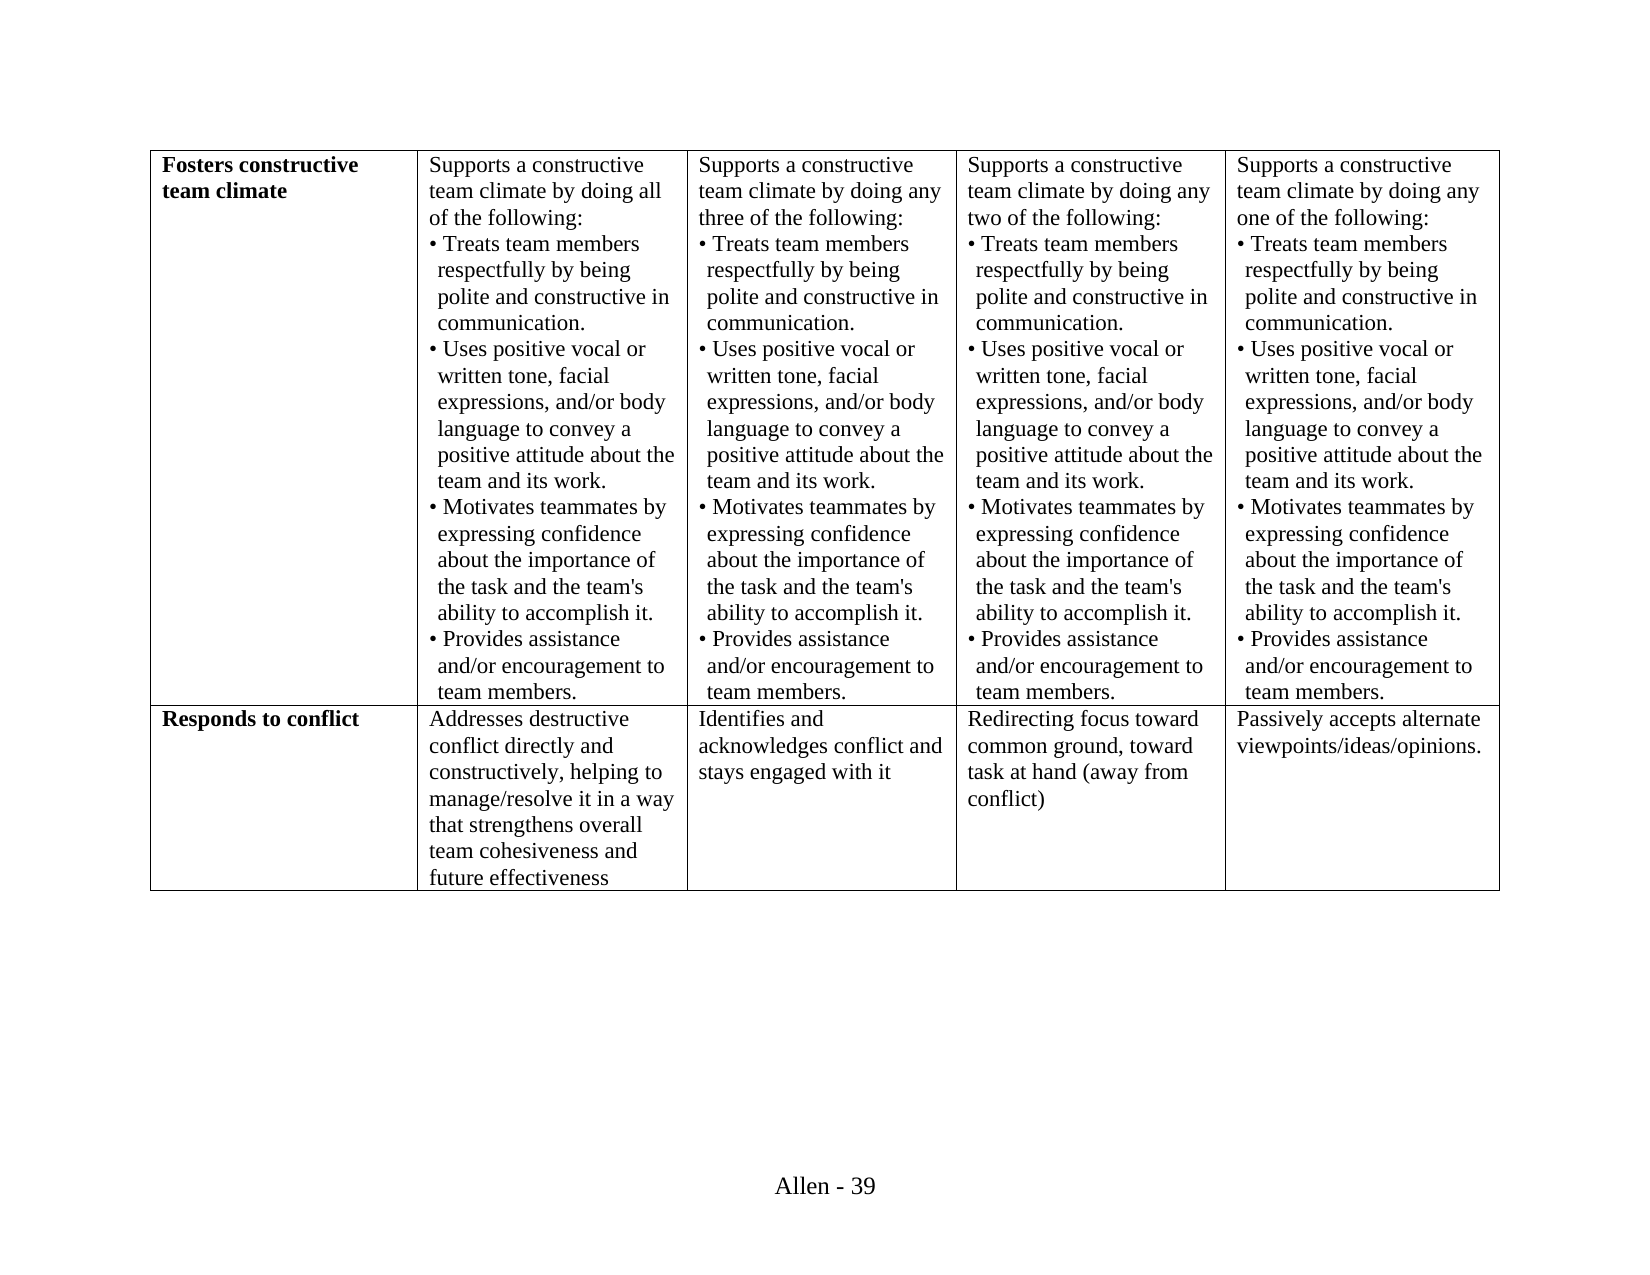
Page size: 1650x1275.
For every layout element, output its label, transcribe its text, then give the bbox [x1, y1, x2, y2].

table_header Supports a constructive team climate by doing all of the following: • Treats team members respectfully by being polite and constructive in communication. • Uses positive vocal or written tone, facial expressions, and/or body language to convey a positive attitude about the team and its work. • Motivates teammates by expressing confidence about the importance of the task and the team's ability to accomplish it. • Provides assistance and/or encouragement to team members. [418, 151, 687, 704]
table_header Supports a constructive team climate by doing any three of the following: • Treats team members respectfully by being polite and constructive in communication. • Uses positive vocal or written tone, facial expressions, and/or body language to convey a positive attitude about the team and its work. • Motivates teammates by expressing confidence about the importance of the task and the team's ability to accomplish it. • Provides assistance and/or encouragement to team members. [688, 151, 956, 704]
table_cell Passively accepts alternate viewpoints/ideas/opinions. [1226, 706, 1499, 890]
table_cell Redirecting focus toward common ground, toward task at hand (away from conflict) [957, 706, 1225, 890]
table_header Supports a constructive team climate by doing any two of the following: • Treats team members respectfully by being polite and constructive in communication. • Uses positive vocal or written tone, facial expressions, and/or body language to convey a positive attitude about the team and its work. • Motivates teammates by expressing confidence about the importance of the task and the team's ability to accomplish it. • Provides assistance and/or encouragement to team members. [957, 151, 1225, 704]
table_cell Identifies and acknowledges conflict and stays engaged with it [688, 706, 956, 890]
table_cell Responds to conflict [151, 706, 417, 890]
table_cell Addresses destructive conflict directly and constructively, helping to manage/resolve it in a way that strengthens overall team cohesiveness and future effectiveness [418, 706, 687, 890]
table_header Fosters constructive team climate [151, 151, 417, 704]
table_header Supports a constructive team climate by doing any one of the following: • Treats team members respectfully by being polite and constructive in communication. • Uses positive vocal or written tone, facial expressions, and/or body language to convey a positive attitude about the team and its work. • Motivates teammates by expressing confidence about the importance of the task and the team's ability to accomplish it. • Provides assistance and/or encouragement to team members. [1226, 151, 1499, 704]
